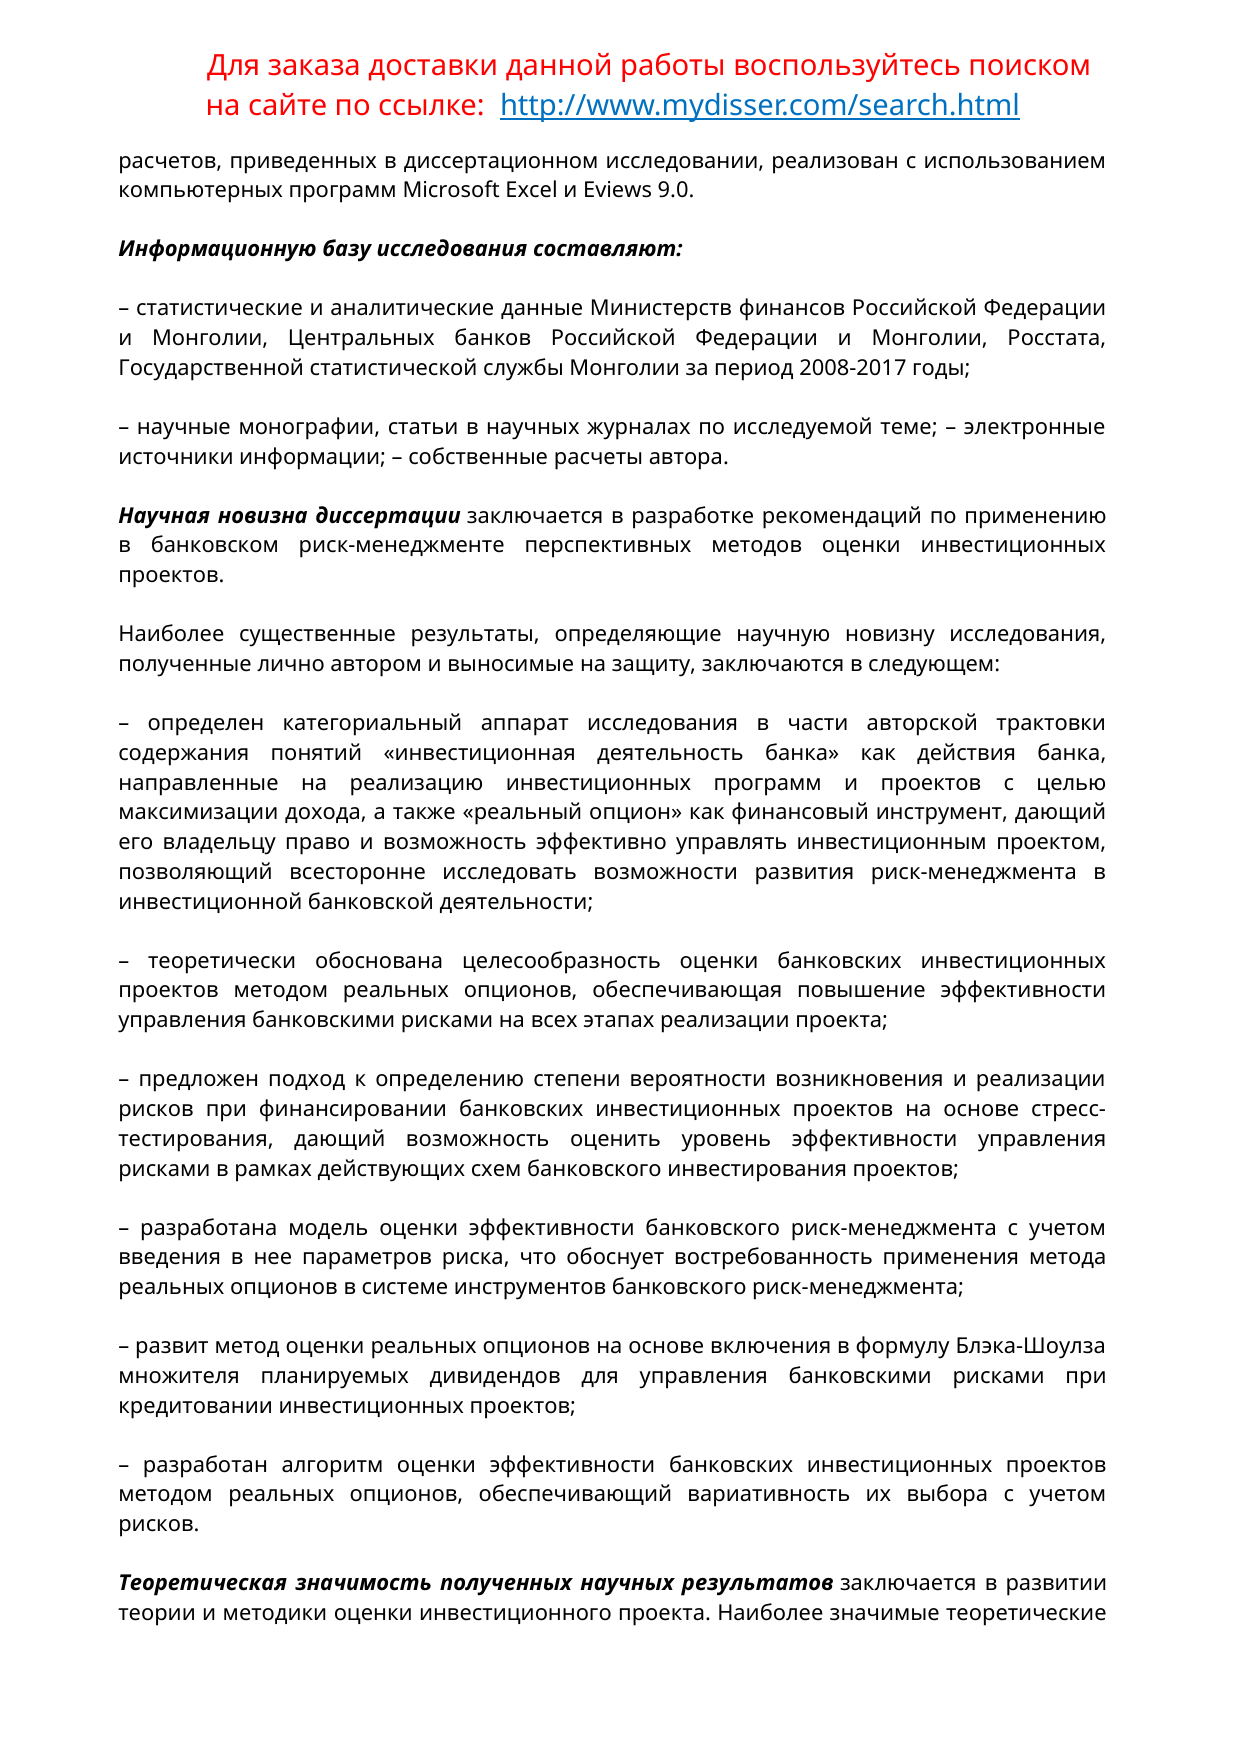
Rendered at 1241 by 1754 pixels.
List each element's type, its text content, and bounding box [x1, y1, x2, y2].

text – определен категориальный аппарат исследования в части авторской трактовки содержания понятий «инвестиционная деятельность банка» как действия банка, направленные на реализацию инвестиционных программ и проектов с целью максимизации дохода, а также «реальный опцион» как финансовый инструмент, дающий его владельцу право и возможность эффективно управлять инвестиционным проектом, позволяющий всесторонне исследовать возможности развития риск-менеджмента в инвестиционной банковской деятельности; [118, 707, 1107, 915]
text – статистические и аналитические данные Министерств финансов Российской Федерации и Монголии, Центральных банков Российской Федерации и Монголии, Росстата, Государственной статистической службы Монголии за период 2008-2017 годы; [118, 292, 1107, 382]
text Наиболее существенные результаты, определяющие научную новизну исследования, полученные лично автором и выносимые на защиту, заключаются в следующем: [118, 618, 1107, 678]
text – разработана модель оценки эффективности банковского риск-менеджмента с учетом введения в нее параметров риска, что обоснует востребованность применения метода реальных опционов в системе инструментов банковского риск-менеджмента; [118, 1211, 1107, 1301]
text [118, 144, 1107, 204]
text – разработан алгоритм оценки эффективности банковских инвестиционных проектов методом реальных опционов, обеспечивающий вариативность их выбора с учетом рисков. [118, 1448, 1107, 1538]
text – развит метод оценки реальных опционов на основе включения в формулу Блэка-Шоулза множителя планируемых дивидендов для управления банковскими рисками при кредитовании инвестиционных проектов; [118, 1330, 1107, 1419]
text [118, 1567, 1107, 1627]
text Информационную базу исследования составляют: [118, 233, 1107, 263]
text Научная новизна диссертации заключается в разработке рекомендаций по применению в банковском риск-менеджменте перспективных методов оценки инвестиционных проектов. [118, 499, 1107, 589]
text – научные монографии, статьи в научных журналах по исследуемой теме; – электронные источники информации; – собственные расчеты автора. [118, 411, 1107, 470]
text – теоретически обоснована целесообразность оценки банковских инвестиционных проектов методом реальных опционов, обеспечивающая повышение эффективности управления банковскими рисками на всех этапах реализации проекта; [118, 944, 1107, 1034]
text – предложен подход к определению степени вероятности возникновения и реализации рисков при финансировании банковских инвестиционных проектов на основе стресс-тестирования, дающий возможность оценить уровень эффективности управления рисками в рамках действующих схем банковского инвестирования проектов; [118, 1063, 1107, 1182]
